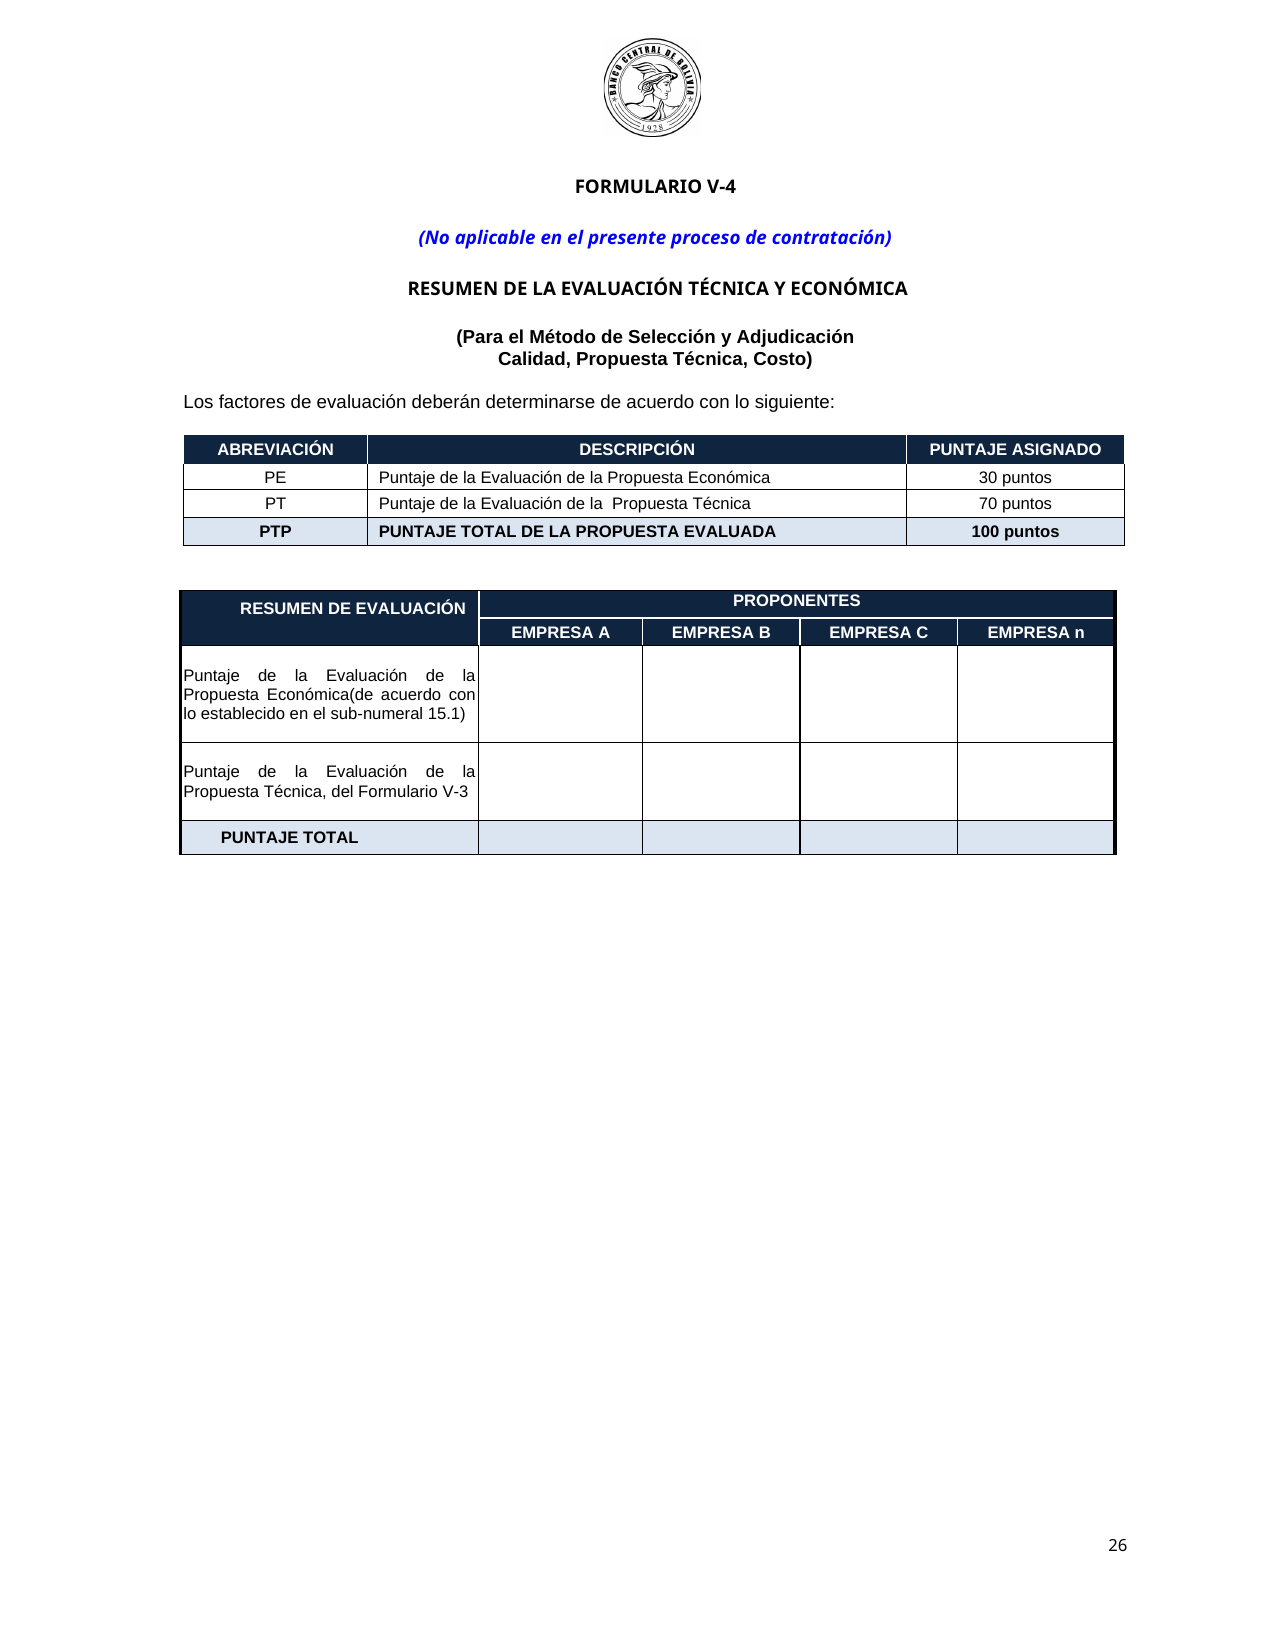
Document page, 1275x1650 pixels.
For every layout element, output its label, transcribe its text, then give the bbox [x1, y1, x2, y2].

text (Para el Método de Selección y Adjudicación [183, 326, 1127, 348]
table_cell [801, 821, 957, 854]
table_cell PUNTAJE TOTAL [182, 821, 478, 854]
table_cell [801, 743, 957, 820]
table_cell PTP [184, 518, 367, 545]
text Los factores de evaluación deberán determinarse de acuerdo con lo siguiente: [183, 391, 1127, 413]
table_cell [643, 743, 799, 820]
text Calidad, Propuesta Técnica, Costo) [183, 348, 1127, 369]
table_header DESCRIPCIÓN [368, 435, 906, 464]
table_cell [643, 821, 799, 854]
table_cell Puntaje de la Evaluación de la Propuesta Técnica, del Formulario V-3 [182, 743, 478, 820]
table_cell [958, 646, 1113, 742]
table_cell EMPRESA A [480, 619, 642, 645]
text FORMULARIO V-4 [183, 173, 1127, 199]
table_cell 30 puntos [907, 465, 1124, 489]
table_cell PT [184, 490, 367, 517]
table_cell [958, 821, 1113, 854]
table_cell [643, 646, 799, 742]
text (No aplicable en el presente proceso de contratación) [183, 224, 1127, 250]
table_cell [801, 646, 957, 742]
table_header RESUMEN DE EVALUACIÓN [182, 591, 478, 645]
text RESUMEN DE LA EVALUACIÓN TÉCNICA Y ECONÓMICA [183, 275, 1127, 301]
table_header PROPONENTES [480, 591, 1113, 617]
table_cell [479, 743, 642, 820]
table_cell [479, 646, 642, 742]
table_cell 70 puntos [907, 490, 1124, 517]
table_cell PUNTAJE TOTAL DE LA PROPUESTA EVALUADA [368, 518, 906, 545]
table_cell PE [184, 465, 367, 489]
table_cell EMPRESA B [643, 619, 799, 645]
table_header ABREVIACIÓN [184, 435, 367, 464]
table_cell [479, 821, 642, 854]
table_cell Puntaje de la Evaluación de la Propuesta Económica [368, 465, 906, 489]
table_cell Puntaje de la Evaluación de la Propuesta Técnica [368, 490, 906, 517]
table_cell EMPRESA C [801, 619, 957, 645]
table_header PUNTAJE ASIGNADO [907, 435, 1124, 464]
picture [603, 38, 701, 137]
table_cell EMPRESA n [958, 619, 1113, 645]
table_cell 100 puntos [907, 518, 1124, 545]
table_cell Puntaje de la Evaluación de la Propuesta Económica(de acuerdo con lo establecido en el sub-numeral 15.1) [182, 646, 478, 742]
table_cell [958, 743, 1113, 820]
